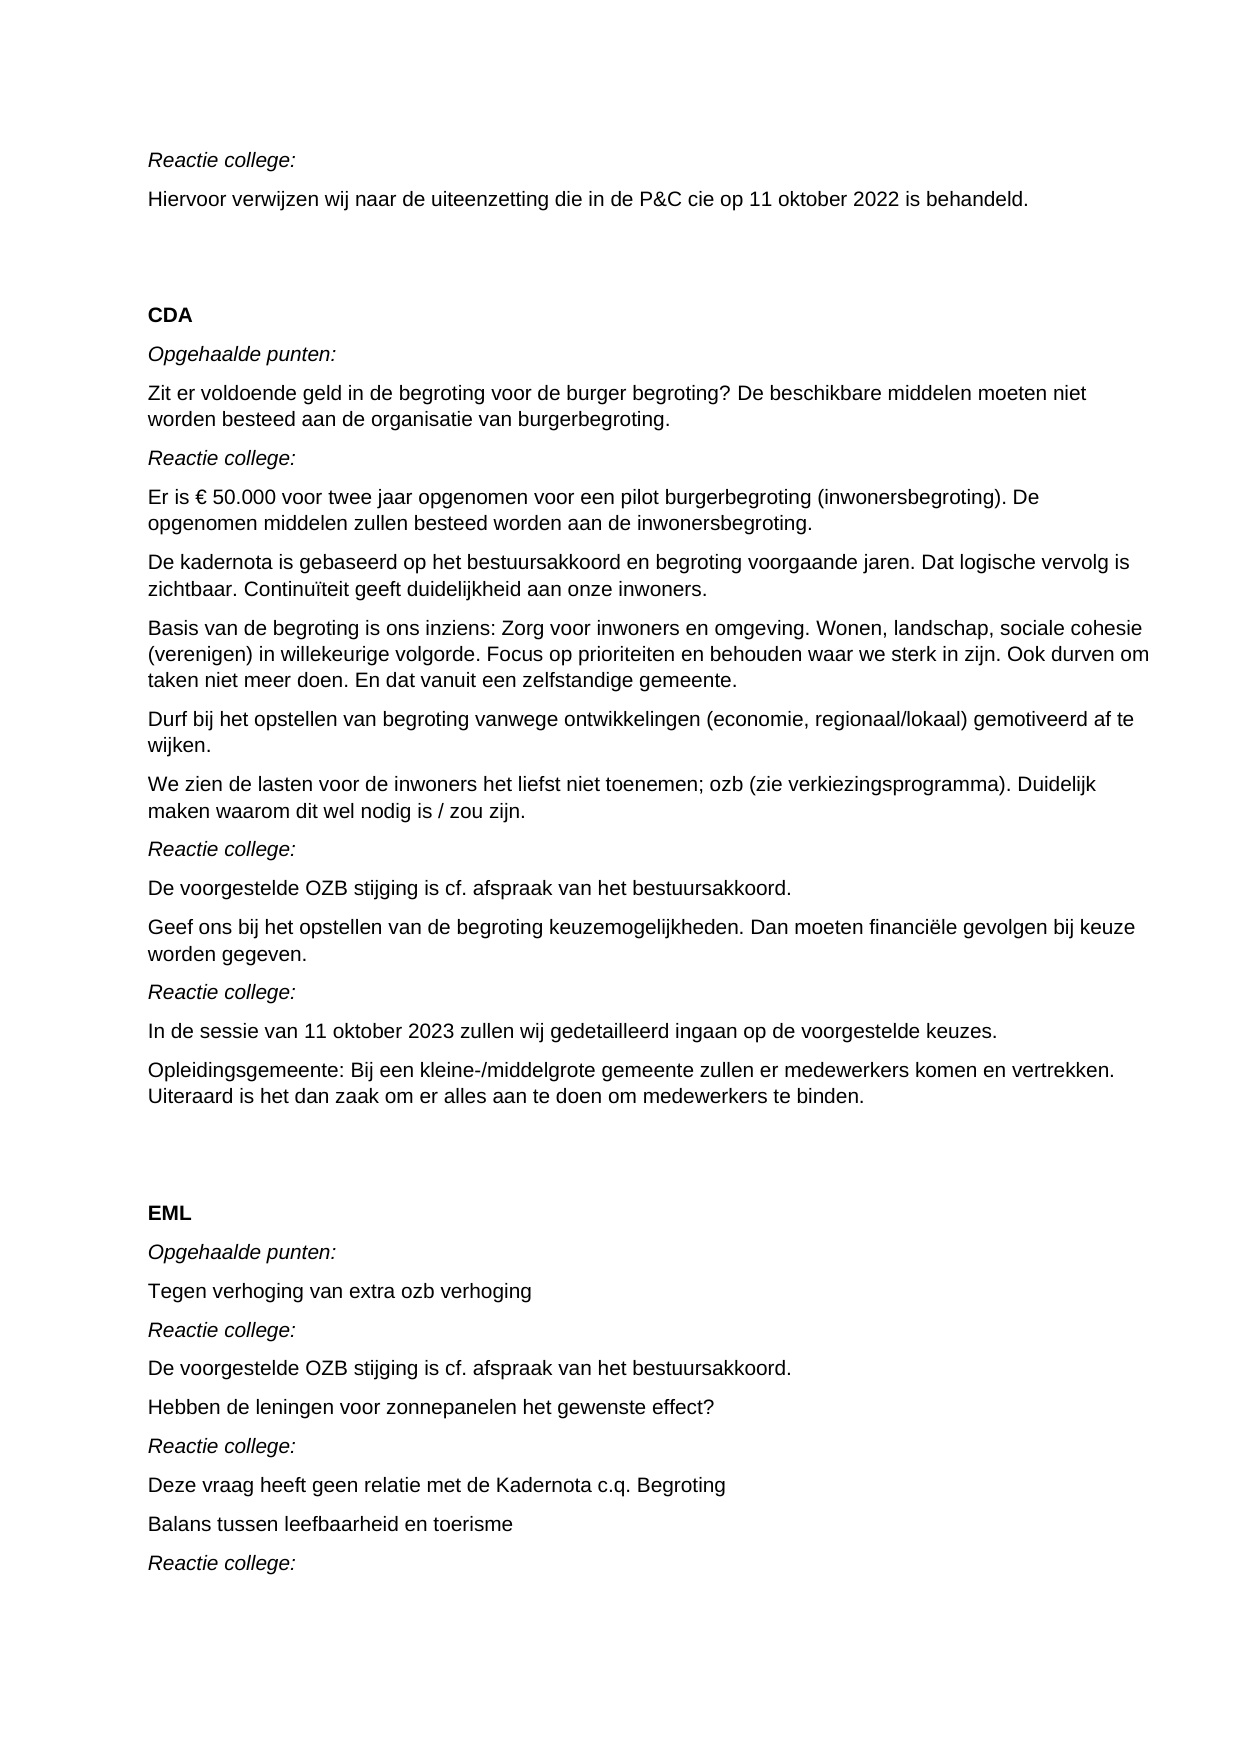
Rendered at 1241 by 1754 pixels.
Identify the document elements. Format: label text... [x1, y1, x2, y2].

text Reactie college: [148, 1434, 1152, 1458]
text Deze vraag heeft geen relatie met de Kadernota c.q. Begroting [148, 1473, 1152, 1497]
text Reactie college: [148, 1317, 1152, 1341]
text In de sessie van 11 oktober 2023 zullen wij gedetailleerd ingaan op de voorgestelde keuzes. [148, 1019, 1152, 1043]
text Er is € 50.000 voor twee jaar opgenomen voor een pilot burgerbegroting (inwonersbegroting). De opgenomen middelen zullen besteed worden aan de inwonersbegroting. [148, 485, 1152, 535]
text Basis van de begroting is ons inziens: Zorg voor inwoners en omgeving. Wonen, landschap, sociale cohesie (verenigen) in willekeurige volgorde. Focus op prioriteiten en behouden waar we sterk in zijn. Ook durven om taken niet meer doen. En dat vanuit een zelfstandige gemeente. [148, 615, 1152, 692]
text Reactie college: [148, 1551, 1152, 1574]
text Reactie college: [148, 980, 1152, 1004]
text Reactie college: [148, 837, 1152, 861]
text Geef ons bij het opstellen van de begroting keuzemogelijkheden. Dan moeten financiële gevolgen bij keuze worden gegeven. [148, 915, 1152, 965]
text De voorgestelde OZB stijging is cf. afspraak van het bestuursakkoord. [148, 1356, 1152, 1380]
text De voorgestelde OZB stijging is cf. afspraak van het bestuursakkoord. [148, 876, 1152, 900]
text Opleidingsgemeente: Bij een kleine-/middelgrote gemeente zullen er medewerkers komen en vertrekken. Uiteraard is het dan zaak om er alles aan te doen om medewerkers te binden. [148, 1058, 1152, 1108]
text CDA [148, 303, 1152, 327]
text We zien de lasten voor de inwoners het liefst niet toenemen; ozb (zie verkiezingsprogramma). Duidelijk maken waarom dit wel nodig is / zou zijn. [148, 772, 1152, 822]
text Opgehaalde punten: [148, 342, 1152, 366]
text Opgehaalde punten: [148, 1240, 1152, 1264]
text De kadernota is gebaseerd op het bestuursakkoord en begroting voorgaande jaren. Dat logische vervolg is zichtbaar. Continuïteit geeft duidelijkheid aan onze inwoners. [148, 550, 1152, 600]
text Reactie college: [148, 148, 1152, 172]
text Durf bij het opstellen van begroting vanwege ontwikkelingen (economie, regionaal/lokaal) gemotiveerd af te wijken. [148, 707, 1152, 757]
text Tegen verhoging van extra ozb verhoging [148, 1278, 1152, 1302]
text Hiervoor verwijzen wij naar de uiteenzetting die in de P&C cie op 11 oktober 2022 is behandeld. [148, 187, 1152, 211]
text Zit er voldoende geld in de begroting voor de burger begroting? De beschikbare middelen moeten niet worden besteed aan de organisatie van burgerbegroting. [148, 381, 1152, 431]
text EML [148, 1201, 1152, 1225]
text Hebben de leningen voor zonnepanelen het gewenste effect? [148, 1395, 1152, 1419]
text Balans tussen leefbaarheid en toerisme [148, 1512, 1152, 1536]
text Reactie college: [148, 446, 1152, 470]
